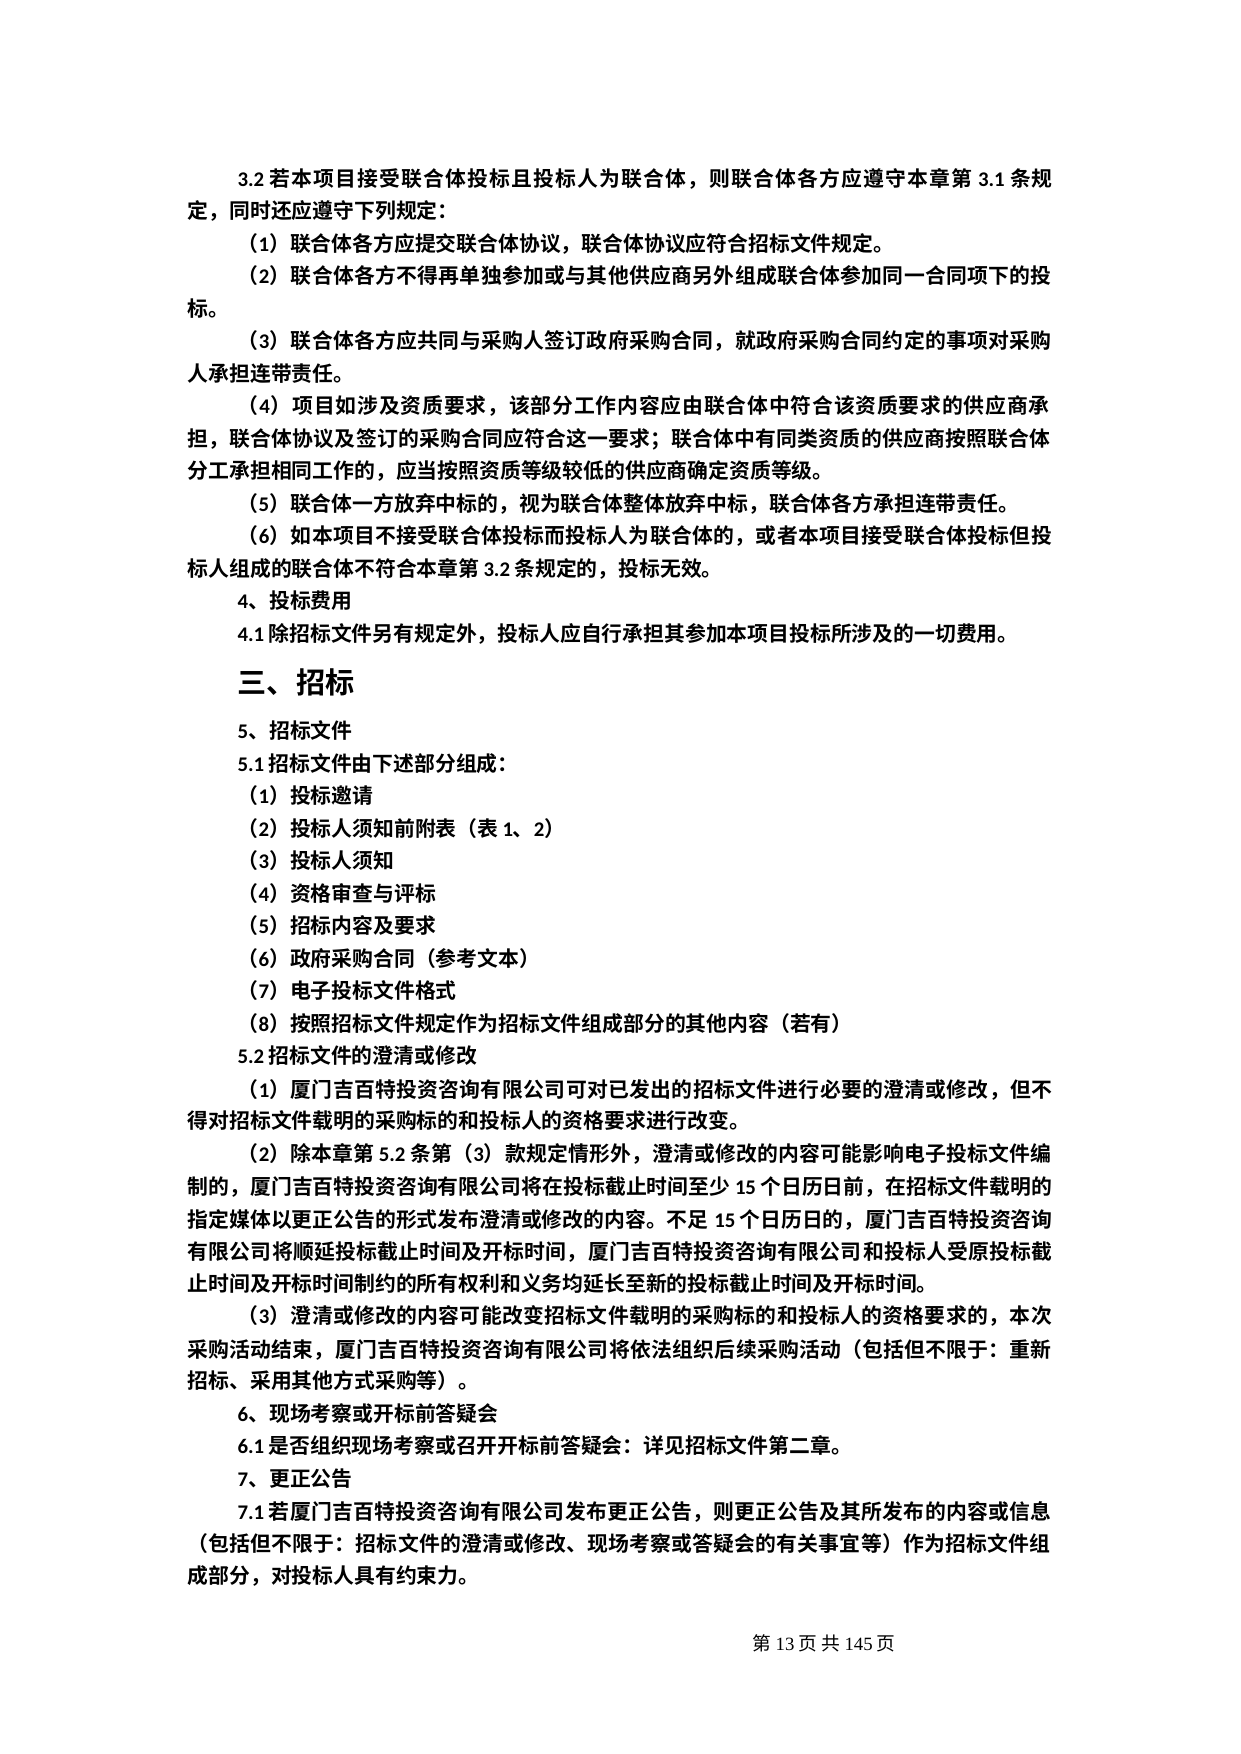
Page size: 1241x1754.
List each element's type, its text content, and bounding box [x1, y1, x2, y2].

text （5）联合体一方放弃中标的，视为联合体整体放弃中标，联合体各方承担连带责任。 [187, 487, 1053, 519]
text （1）联合体各方应提交联合体协议，联合体协议应符合招标文件规定。 [187, 227, 1053, 259]
text 7、更正公告 [187, 1462, 1053, 1494]
text （4）资格审查与评标 [187, 877, 1053, 909]
text （3）联合体各方应共同与采购人签订政府采购合同，就政府采购合同约定的事项对采购人承担连带责任。 [187, 324, 1053, 389]
text （3）投标人须知 [187, 844, 1053, 877]
text （1）投标邀请 [187, 779, 1053, 812]
text 6.1是否组织现场考察或召开开标前答疑会：详见招标文件第二章。 [187, 1429, 1053, 1462]
text 4.1除招标文件另有规定外，投标人应自行承担其参加本项目投标所涉及的一切费用。 [187, 617, 1053, 649]
text （5）招标内容及要求 [187, 909, 1053, 942]
text （1）厦门吉百特投资咨询有限公司可对已发出的招标文件进行必要的澄清或修改，但不得对招标文件载明的采购标的和投标人的资格要求进行改变。 [187, 1072, 1053, 1137]
text 6、现场考察或开标前答疑会 [187, 1397, 1053, 1429]
text （2）除本章第5.2条第（3）款规定情形外，澄清或修改的内容可能影响电子投标文件编制的，厦门吉百特投资咨询有限公司将在投标截止时间至少15个日历日前，在招标文件载明的指定媒体以更正公告的形式发布澄清或修改的内容。不足15个日历日的，厦门吉百特投资咨询有限公司将顺延投标截止时间及开标时间，厦门吉百特投资咨询有限公司和投标人受原投标截止时间及开标时间制约的所有权利和义务均延长至新的投标截止时间及开标时间。 [187, 1137, 1053, 1299]
text 5、招标文件 [187, 714, 1053, 747]
text （8）按照招标文件规定作为招标文件组成部分的其他内容（若有） [187, 1007, 1053, 1039]
text （3）澄清或修改的内容可能改变招标文件载明的采购标的和投标人的资格要求的，本次采购活动结束，厦门吉百特投资咨询有限公司将依法组织后续采购活动（包括但不限于：重新招标、采用其他方式采购等）。 [187, 1299, 1053, 1397]
text （6）政府采购合同（参考文本） [187, 942, 1053, 974]
text （4）项目如涉及资质要求，该部分工作内容应由联合体中符合该资质要求的供应商承担，联合体协议及签订的采购合同应符合这一要求；联合体中有同类资质的供应商按照联合体分工承担相同工作的，应当按照资质等级较低的供应商确定资质等级。 [187, 389, 1053, 487]
text （2）联合体各方不得再单独参加或与其他供应商另外组成联合体参加同一合同项下的投标。 [187, 259, 1053, 324]
text 7.1若厦门吉百特投资咨询有限公司发布更正公告，则更正公告及其所发布的内容或信息（包括但不限于：招标文件的澄清或修改、现场考察或答疑会的有关事宜等）作为招标文件组成部分，对投标人具有约束力。 [187, 1494, 1053, 1592]
text 3.2若本项目接受联合体投标且投标人为联合体，则联合体各方应遵守本章第3.1条规定，同时还应遵守下列规定： [187, 162, 1053, 227]
text 5.2招标文件的澄清或修改 [187, 1039, 1053, 1072]
text （6）如本项目不接受联合体投标而投标人为联合体的，或者本项目接受联合体投标但投标人组成的联合体不符合本章第3.2条规定的，投标无效。 [187, 519, 1053, 584]
text 三、招标 [187, 649, 1053, 714]
text 5.1招标文件由下述部分组成： [187, 747, 1053, 779]
text 4、投标费用 [187, 584, 1053, 617]
text （7）电子投标文件格式 [187, 974, 1053, 1007]
text （2）投标人须知前附表（表1、2） [187, 812, 1053, 844]
